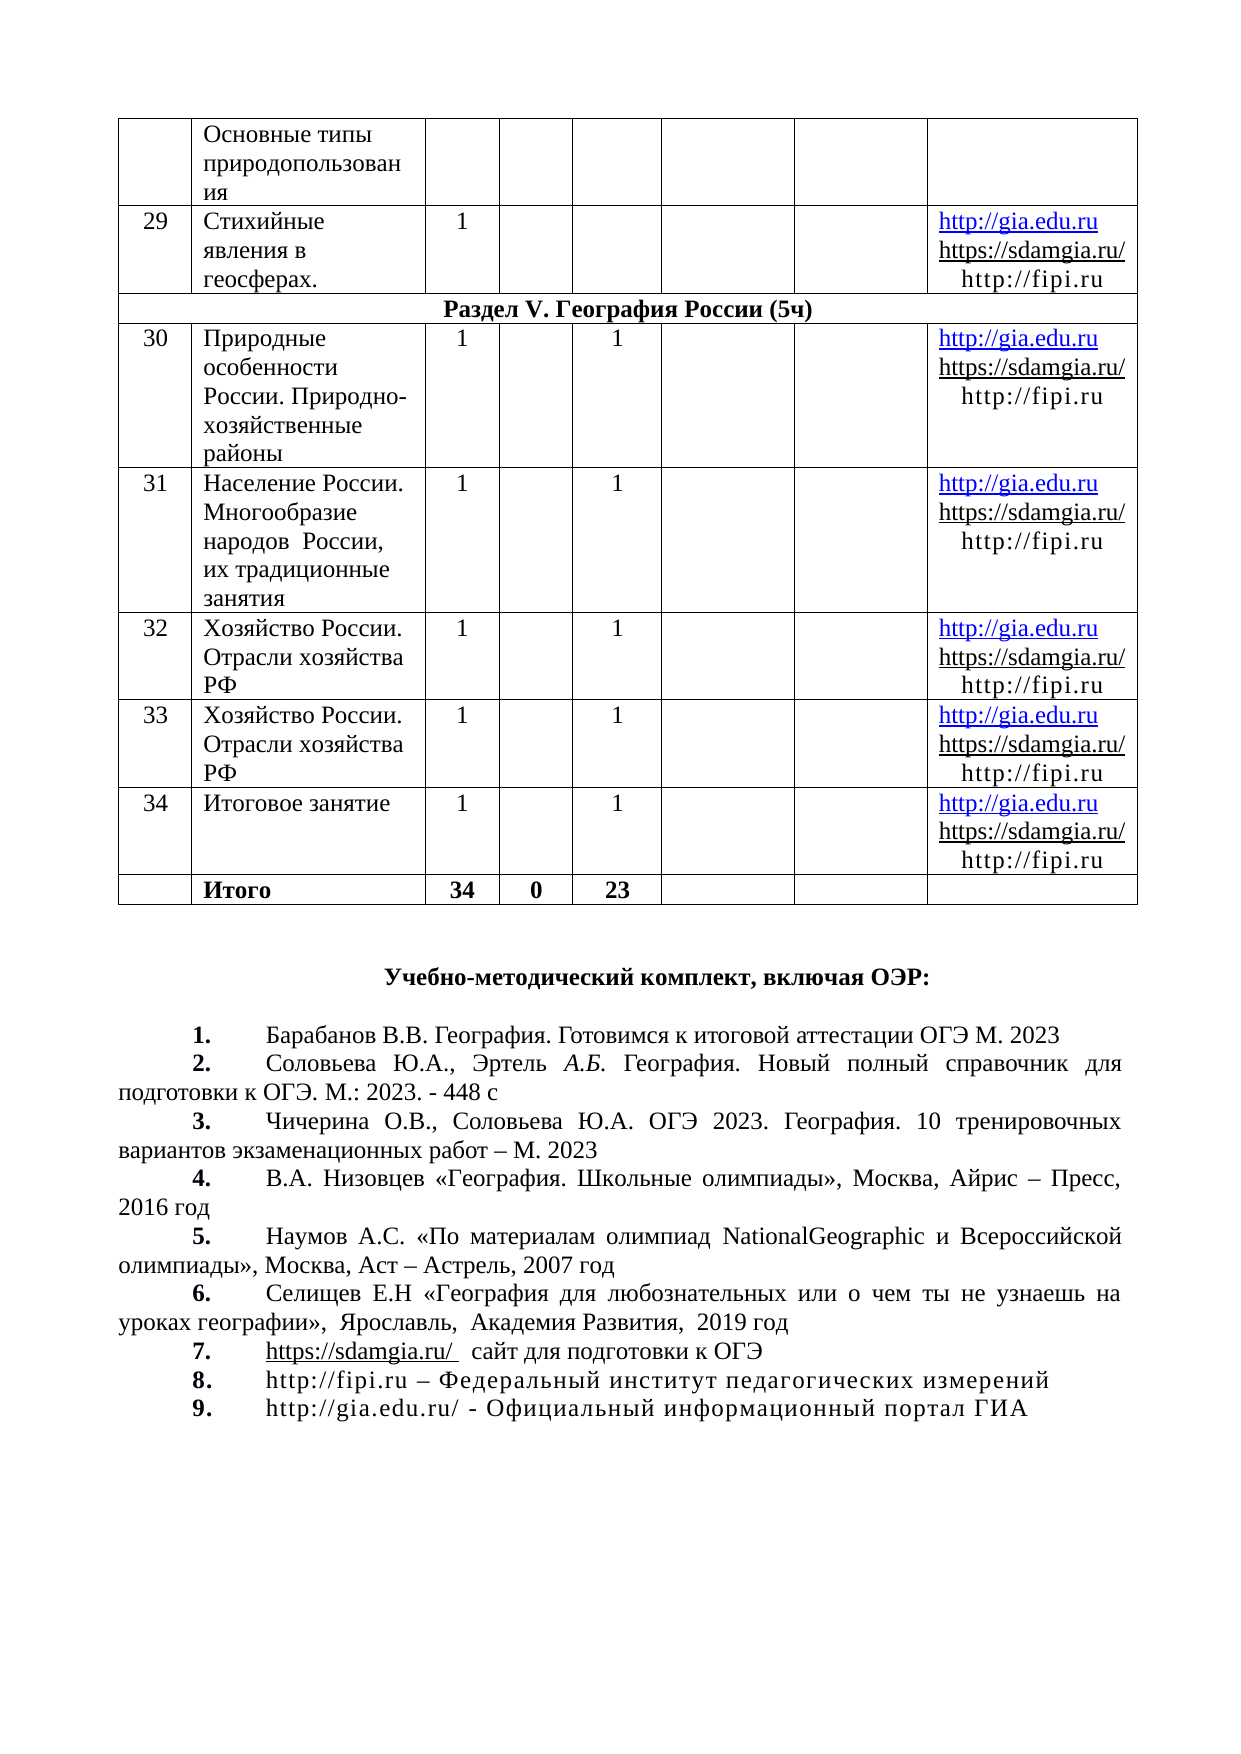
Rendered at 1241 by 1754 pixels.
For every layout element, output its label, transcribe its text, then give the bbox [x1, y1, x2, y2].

table_cell [662, 700, 794, 787]
list Селищев Е.Н «География для любознательных или о чем ты не узнаешь на уроках географии», Ярославль, Академия Развития, 2019 год [118, 1278, 1122, 1336]
table_cell Итоговое занятие [192, 788, 425, 874]
table_cell 29 [119, 206, 191, 293]
table_cell Хозяйство России. Отрасли хозяйства РФ [192, 613, 425, 699]
table_cell 0 [500, 875, 572, 904]
table_cell [662, 119, 794, 205]
table_cell 1 [426, 613, 499, 699]
table_cell Итого [192, 875, 425, 904]
table_cell [500, 788, 572, 874]
table_cell [795, 875, 927, 904]
table_cell 1 [573, 613, 661, 699]
table_cell 34 [426, 875, 499, 904]
table_cell 33 [119, 700, 191, 787]
table_cell http://gia.edu.ru https://sdamgia.ru/ http://fipi.ru [928, 700, 1137, 787]
table_cell 1 [426, 700, 499, 787]
table_cell Природные особенности России. Природно-хозяйственные районы [192, 324, 425, 467]
table_cell [500, 206, 572, 293]
table_cell http://gia.edu.ru https://sdamgia.ru/ http://fipi.ru [928, 324, 1137, 467]
table_cell [795, 468, 927, 612]
table_cell [662, 324, 794, 467]
table_cell [795, 324, 927, 467]
table_cell [795, 700, 927, 787]
table_cell 1 [573, 468, 661, 612]
subtitle Барабанов В.В. География. Готовимся к итоговой аттестации ОГЭ М. 2023 [118, 1020, 1122, 1048]
list В.А. Низовцев «География. Школьные олимпиады», Москва, Айрис – Пресс, 2016 год [118, 1163, 1122, 1221]
list Наумов А.С. «По материалам олимпиад NationalGeographic и Всероссийской олимпиады», Москва, Аст – Астрель, 2007 год [118, 1221, 1122, 1278]
table_cell [795, 788, 927, 874]
table_cell [500, 613, 572, 699]
table_cell [500, 119, 572, 205]
table_cell 1 [426, 788, 499, 874]
table_cell 28 [119, 119, 191, 205]
table_cell [500, 324, 572, 467]
table_cell Население России. Многообразие народов России, их традиционные занятия [192, 468, 425, 612]
table_cell 1 [573, 324, 661, 467]
table_cell 1 [426, 119, 499, 205]
table_cell [500, 468, 572, 612]
table_cell 1 [573, 788, 661, 874]
table_cell http://gia.edu.ru https://sdamgia.ru/ http://fipi.ru [928, 468, 1137, 612]
table_cell [795, 613, 927, 699]
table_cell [928, 119, 1137, 205]
table_cell http://gia.edu.ru https://sdamgia.ru/ http://fipi.ru [928, 788, 1137, 874]
table_cell [500, 700, 572, 787]
table_cell [662, 468, 794, 612]
table_cell 1 [573, 119, 661, 205]
table_cell 32 [119, 613, 191, 699]
table_cell 1 [573, 700, 661, 787]
table_cell [662, 613, 794, 699]
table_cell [192, 119, 425, 205]
list https://sdamgia.ru/ сайт для подготовки к ОГЭ [118, 1336, 1122, 1365]
table_cell [795, 119, 927, 205]
table_cell 23 [573, 875, 661, 904]
table_cell 1 [426, 324, 499, 467]
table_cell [928, 206, 1137, 293]
list http://fipi.ru – Федеральный институт педагогических измерений [118, 1365, 1122, 1393]
table_cell 1 [426, 468, 499, 612]
table_cell [662, 875, 794, 904]
table_cell [573, 206, 661, 293]
table_cell [119, 875, 191, 904]
table_cell Хозяйство России. Отрасли хозяйства РФ [192, 700, 425, 787]
table_cell 1 [426, 206, 499, 293]
list http://gia.edu.ru/ - Официальный информационный портал ГИА [118, 1393, 1122, 1422]
text Учебно-методический комплект, включая ОЭР: [118, 962, 1122, 991]
table_cell 34 [119, 788, 191, 874]
table_cell Стихийные явления в геосферах. [192, 206, 425, 293]
table_cell [928, 875, 1137, 904]
table_cell [795, 206, 927, 293]
table_cell 30 [119, 324, 191, 467]
subtitle Чичерина О.В., Соловьева Ю.А. ОГЭ 2023. География. 10 тренировочных вариантов экзаменационных работ – М. 2023 [118, 1106, 1122, 1163]
table_cell Раздел V. География России (5ч) [119, 294, 1137, 322]
table_cell [662, 206, 794, 293]
table_cell 31 [119, 468, 191, 612]
table_cell [662, 788, 794, 874]
list Соловьева Ю.А., Эртель А.Б. География. Новый полный справочник для подготовки к ОГЭ. М.: 2023. - 448 с [118, 1048, 1122, 1106]
table_cell http://gia.edu.ru https://sdamgia.ru/ http://fipi.ru [928, 613, 1137, 699]
